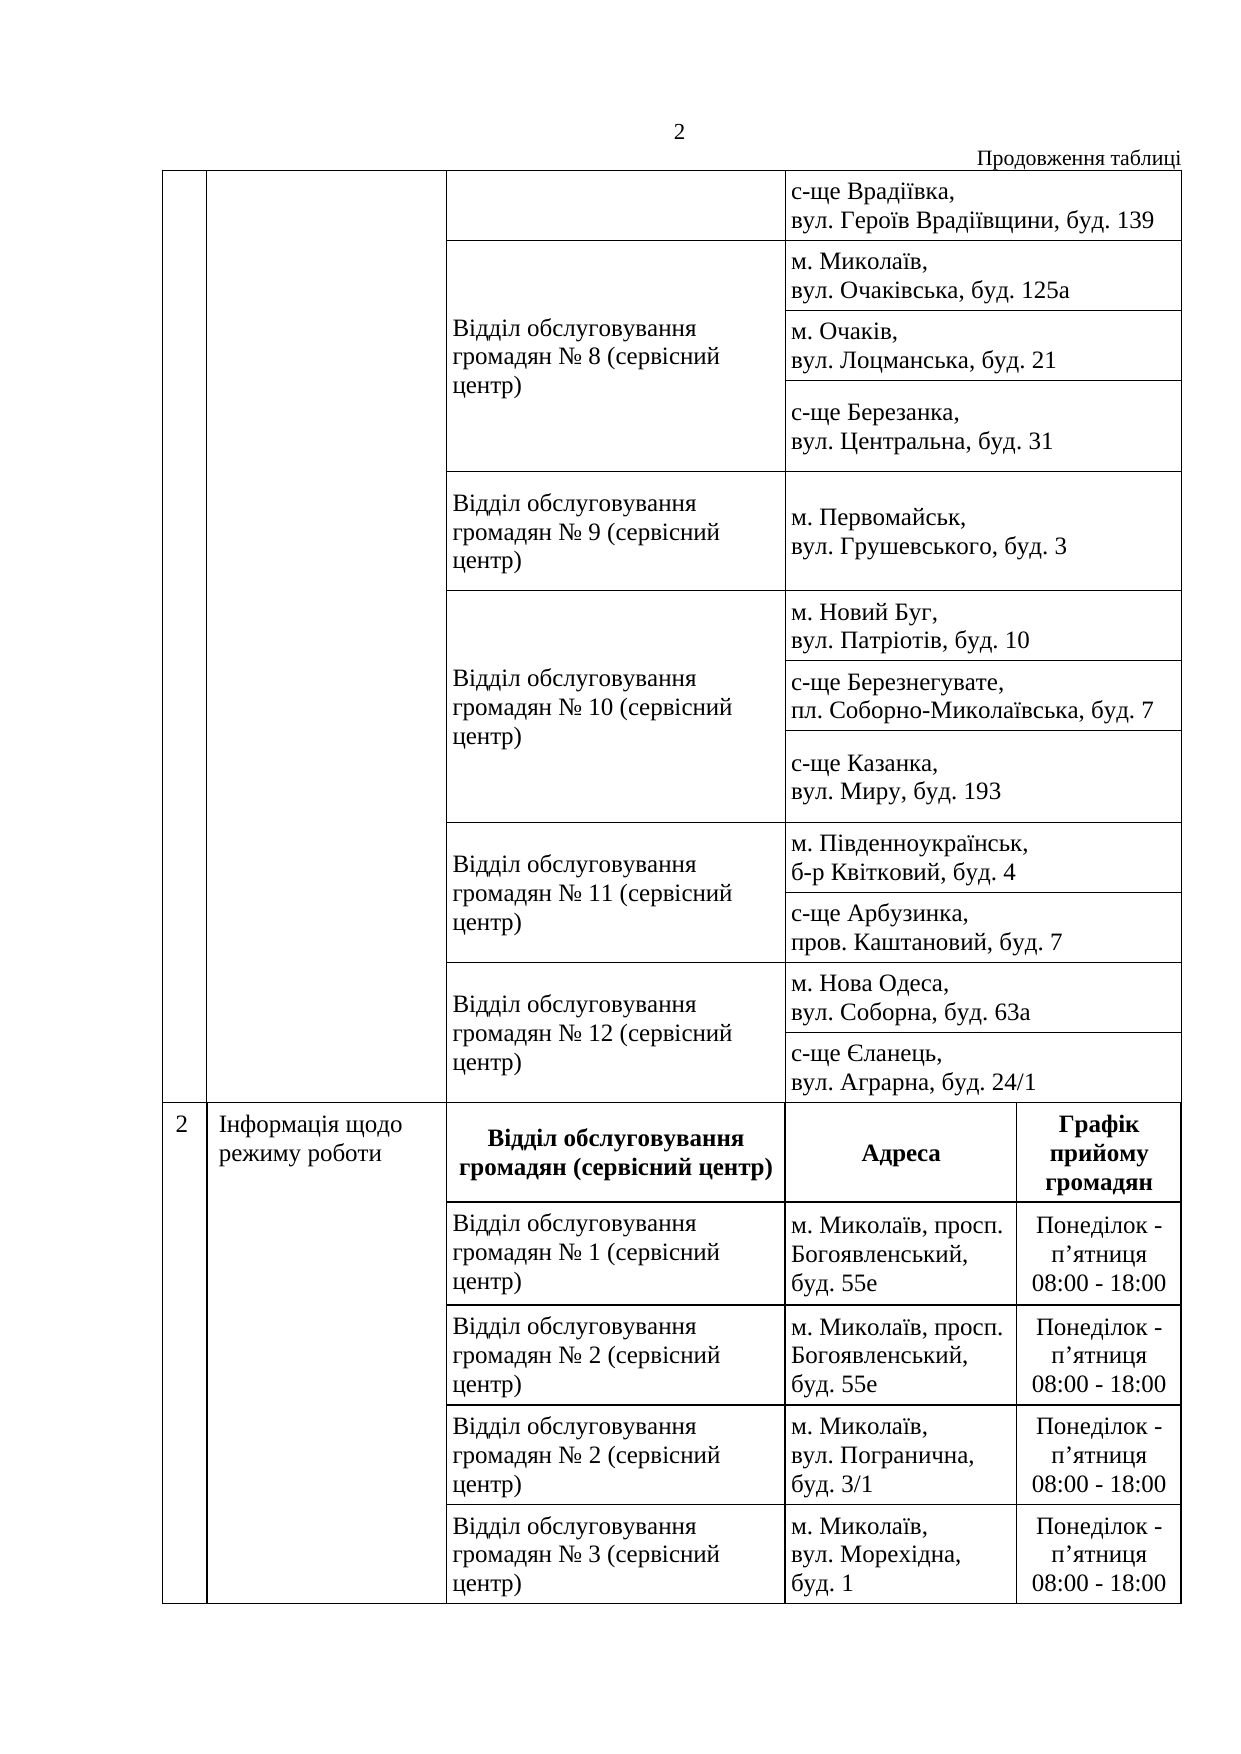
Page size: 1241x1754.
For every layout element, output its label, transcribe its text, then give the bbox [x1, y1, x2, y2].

table_cell Понеділок - п’ятниця 08:00 - 18:00 [1017, 1203, 1180, 1304]
table_cell м. Очаків, вул. Лоцманська, буд. 21 [786, 311, 1181, 380]
table_cell м. Південноукраїнськ, б-р Квітковий, буд. 4 [786, 823, 1181, 892]
table_cell м. Миколаїв, вул. Погранична, буд. 3/1 [786, 1406, 1016, 1503]
table_cell Адреса [786, 1103, 1016, 1201]
table_cell Відділ обслуговування громадян № 10 (сервісний центр) [447, 591, 785, 822]
table_cell Відділ обслуговування громадян № 12 (сервісний центр) [447, 963, 785, 1102]
table_cell м. Миколаїв, вул. Очаківська, буд. 125а [786, 241, 1181, 310]
table_cell Відділ обслуговування громадян № 3 (сервісний центр) [447, 1505, 784, 1603]
table_cell Відділ обслуговування громадян № 2 (сервісний центр) [447, 1406, 784, 1503]
table_cell с-ще Казанка, вул. Миру, буд. 193 [786, 731, 1181, 822]
table_cell Відділ обслуговування громадян № 8 (сервісний центр) [447, 241, 785, 471]
table_cell с-ще Арбузинка, пров. Каштановий, буд. 7 [786, 893, 1181, 962]
table_cell Інформація щодо режиму роботи [208, 1103, 446, 1603]
table_cell Відділ обслуговування громадян (сервісний центр) [447, 1103, 784, 1201]
table_cell Відділ обслуговування громадян № 1 (сервісний центр) [447, 1203, 784, 1304]
table_cell с-ще Єланець, вул. Аграрна, буд. 24/1 [786, 1033, 1181, 1102]
table_cell Понеділок - п’ятниця 08:00 - 18:00 [1017, 1306, 1180, 1404]
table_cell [1017, 1505, 1180, 1603]
table_cell Понеділок - п’ятниця 08:00 - 18:00 [1017, 1406, 1180, 1503]
table_cell м. Новий Буг, вул. Патріотів, буд. 10 [786, 591, 1181, 660]
table_cell 2 [163, 1103, 206, 1603]
table_cell Відділ обслуговування громадян № 2 (сервісний центр) [447, 1306, 784, 1404]
table_cell Відділ обслуговування громадян № 11 (сервісний центр) [447, 823, 785, 962]
table_cell с-ще Врадіївка, вул. Героїв Врадіївщини, буд. 139 [786, 171, 1181, 240]
table_cell м. Миколаїв, просп. Богоявленський, буд. 55е [786, 1306, 1016, 1404]
table_cell Графік прийому громадян [1017, 1103, 1180, 1201]
table_cell Відділ обслуговування громадян № 9 (сервісний центр) [447, 472, 785, 590]
table_cell м. Миколаїв, просп. Богоявленський, буд. 55е [786, 1203, 1016, 1304]
table_cell м. Нова Одеса, вул. Соборна, буд. 63а [786, 963, 1181, 1032]
table_cell с-ще Березанка, вул. Центральна, буд. 31 [786, 381, 1181, 471]
table_cell с-ще Березнегувате, пл. Соборно-Миколаївська, буд. 7 [786, 661, 1181, 730]
table_cell м. Первомайськ, вул. Грушевського, буд. 3 [786, 472, 1181, 590]
table_cell м. Миколаїв, вул. Морехідна, буд. 1 [786, 1505, 1016, 1603]
